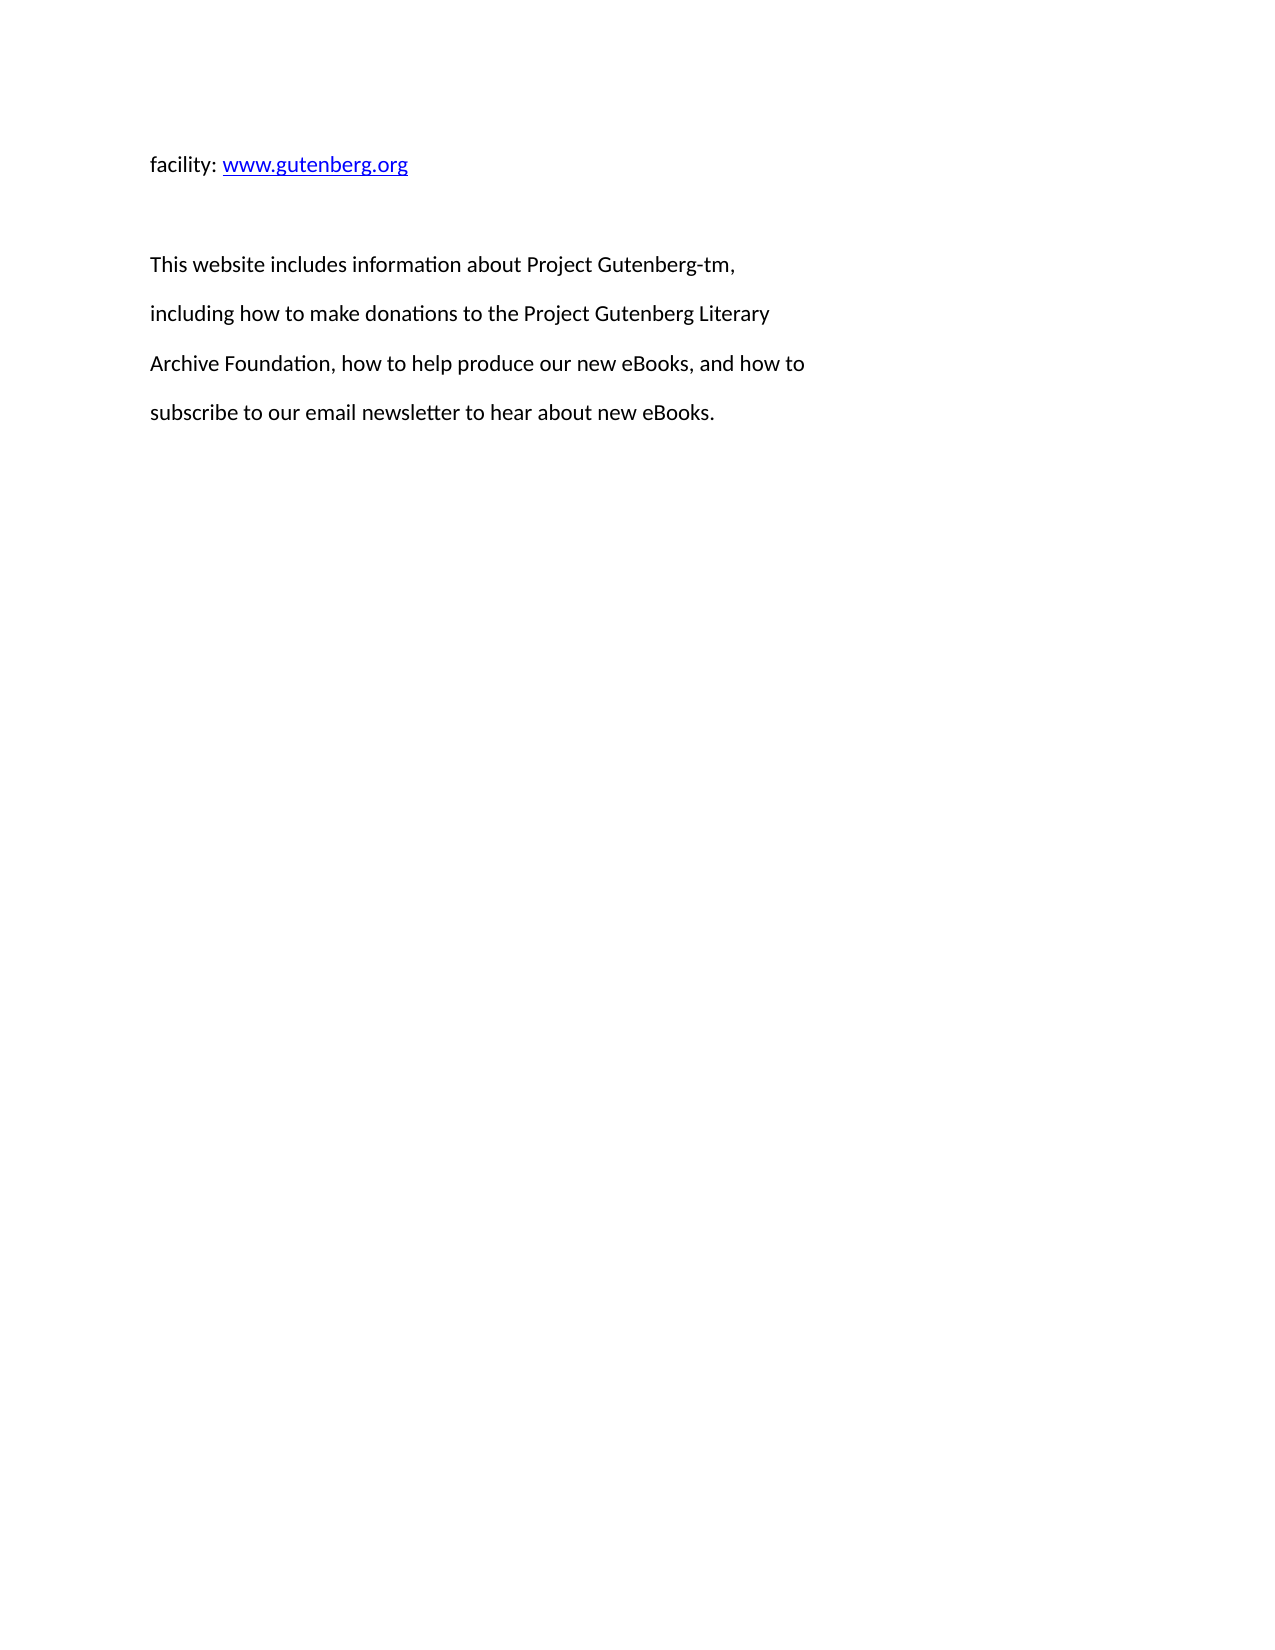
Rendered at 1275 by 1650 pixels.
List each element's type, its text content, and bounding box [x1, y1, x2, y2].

text including how to make donations to the Project Gutenberg Literary [150, 299, 1125, 327]
text This website includes information about Project Gutenberg-tm, [150, 249, 1125, 278]
text Archive Foundation, how to help produce our new eBooks, and how to [150, 348, 1125, 377]
text subscribe to our email newsletter to hear about new eBooks. [150, 398, 1125, 427]
text facility: www.gutenberg.org [150, 150, 1125, 179]
